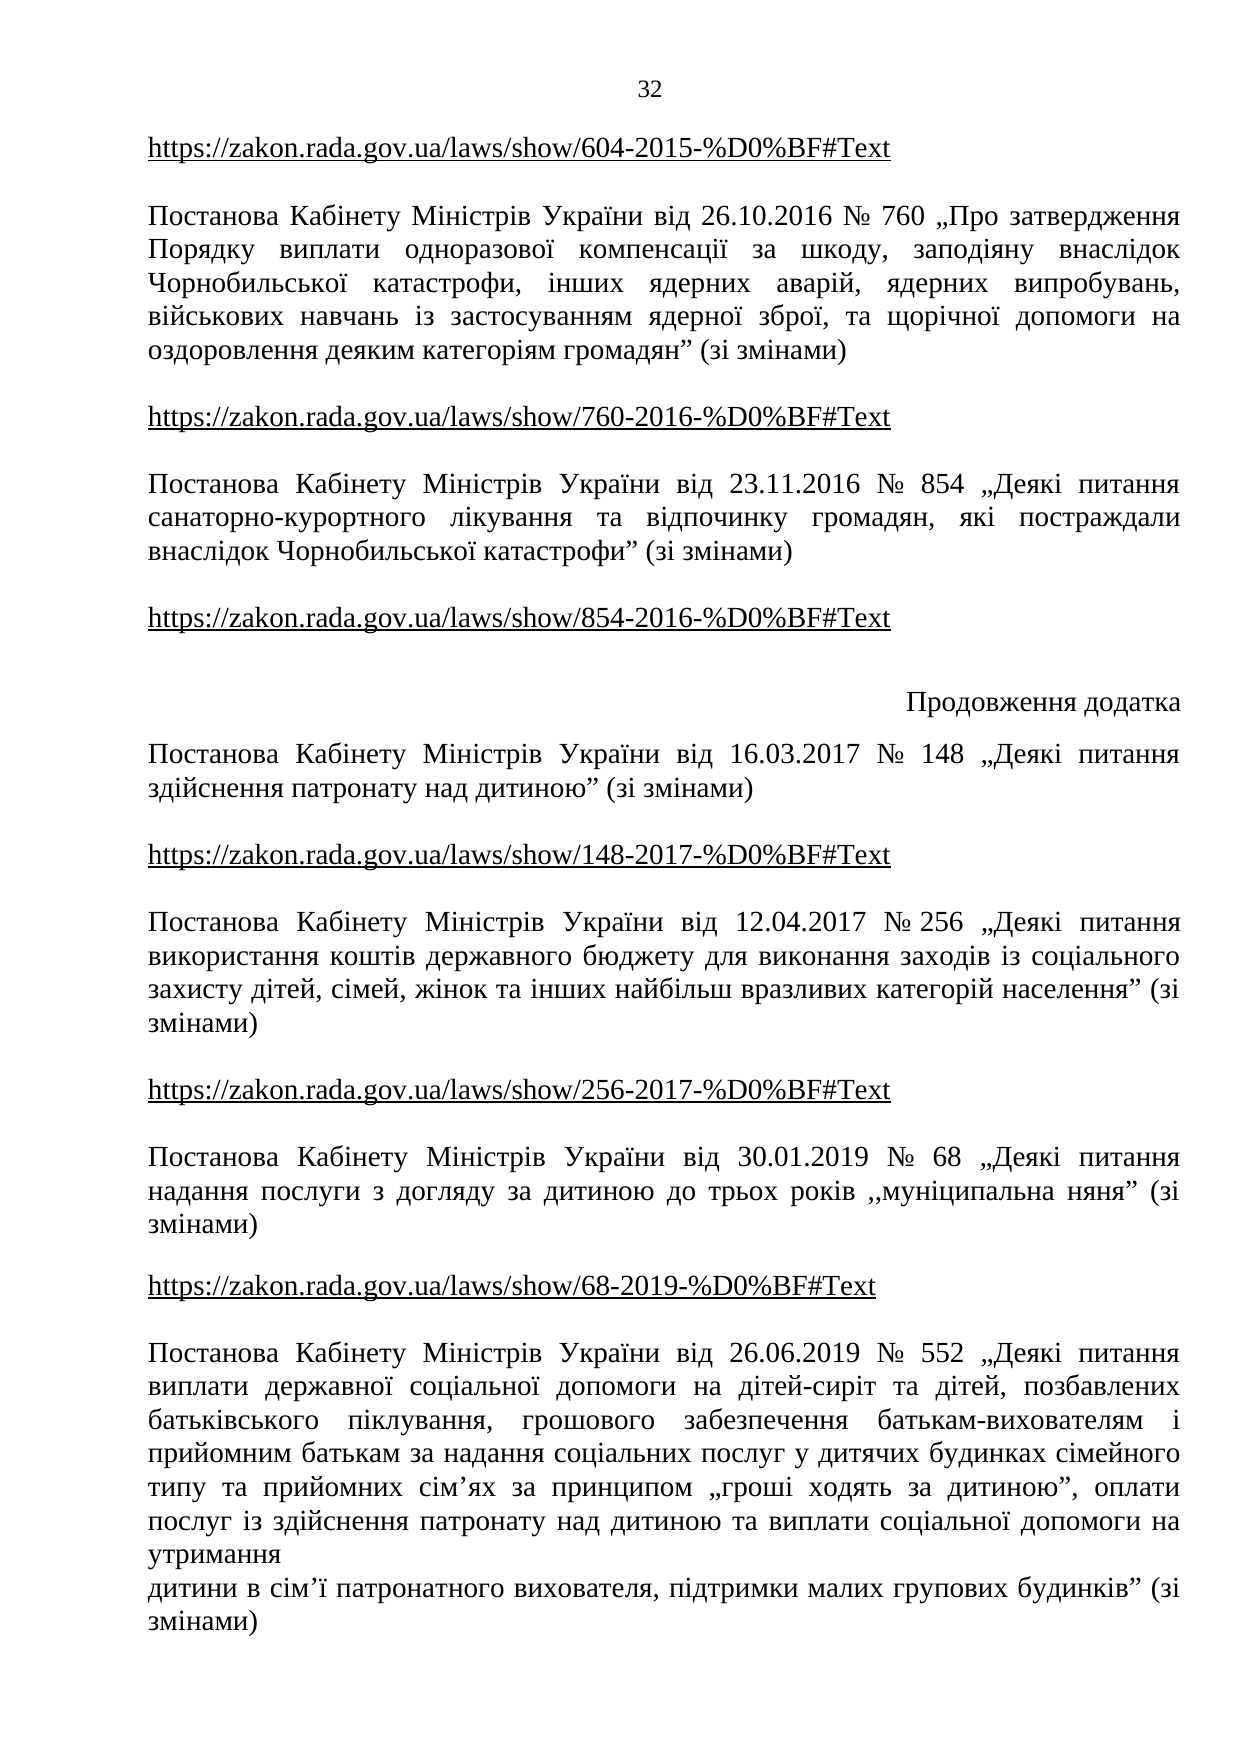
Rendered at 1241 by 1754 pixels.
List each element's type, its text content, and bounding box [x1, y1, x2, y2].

list Постанова Кабінету Міністрів України від 12.04.2017 № 256 „Деякі питання використання коштів державного бюджету для виконання заходів із соціального захисту дітей, сімей, жінок та інших найбільш вразливих категорій населення” (зі змінами) [148, 904, 1181, 1038]
list https://zakon.rada.gov.ua/laws/show/604-2015-%D0%BF#Text [148, 131, 1181, 164]
list https://zakon.rada.gov.ua/laws/show/256-2017-%D0%BF#Text [148, 1072, 1181, 1106]
list https://zakon.rada.gov.ua/laws/show/760-2016-%D0%BF#Text [148, 399, 1181, 432]
list Постанова Кабінету Міністрів України від 30.01.2019 № 68 „Деякі питання надання послуги з догляду за дитиною до трьох років ,,муніципальна няня” (зі змінами) [148, 1139, 1181, 1240]
list Постанова Кабінету Міністрів України від 26.06.2019 № 552 „Деякі питання виплати державної соціальної допомоги на дітей-сиріт та дітей, позбавлених батьківського піклування, грошового забезпечення батькам-вихователям і прийомним батькам за надання соціальних послуг у дитячих будинках сімейного типу та прийомних сім’ях за принципом „гроші ходять за дитиною”, оплати послуг із здійснення патронату над дитиною та виплати соціальної допомоги на утримання [148, 1335, 1181, 1570]
list https://zakon.rada.gov.ua/laws/show/854-2016-%D0%BF#Text [148, 600, 1181, 634]
list Постанова Кабінету Міністрів України від 23.11.2016 № 854 „Деякі питання санаторно-курортного лікування та відпочинку громадян, які постраждали внаслідок Чорнобильської катастрофи” (зі змінами) [148, 466, 1181, 567]
list https://zakon.rada.gov.ua/laws/show/68-2019-%D0%BF#Text [148, 1268, 1181, 1301]
list https://zakon.rada.gov.ua/laws/show/148-2017-%D0%BF#Text [148, 837, 1181, 871]
list Постанова Кабінету Міністрів України від 26.10.2016 № 760 „Про затвердження Порядку виплати одноразової компенсації за шкоду, заподіяну внаслідок Чорнобильської катастрофи, інших ядерних аварій, ядерних випробувань, військових навчань із застосуванням ядерної зброї, та щорічної допомоги на оздоровлення деяким категоріям громадянˮ (зі змінами) [148, 198, 1181, 365]
text Продовження додатка [148, 684, 1181, 717]
list дитини в сім’ї патронатного вихователя, підтримки малих групових будинків” (зі змінами) [148, 1570, 1181, 1637]
list Постанова Кабінету Міністрів України від 16.03.2017 № 148 „Деякі питання здійснення патронату над дитиною” (зі змінами) [148, 737, 1181, 804]
